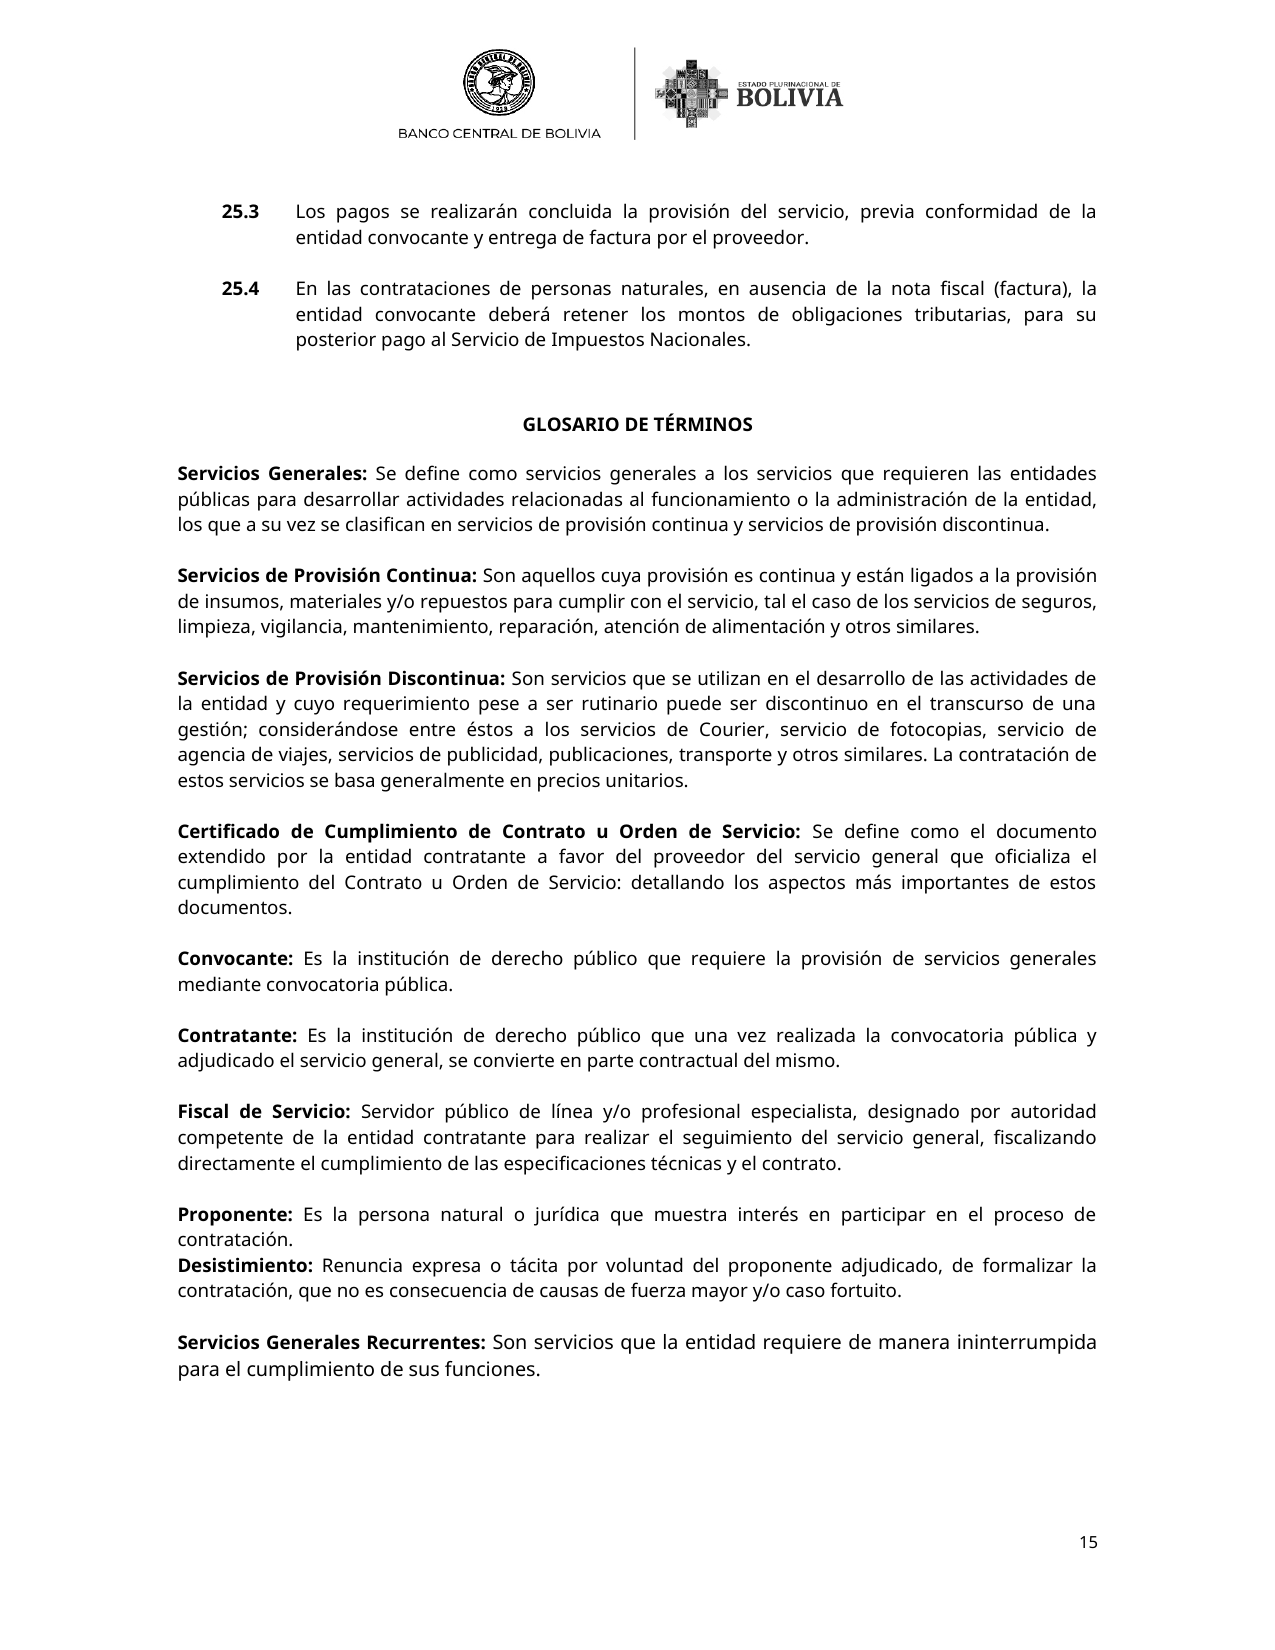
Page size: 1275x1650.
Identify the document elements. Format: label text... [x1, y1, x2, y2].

text Convocante: Es la institución de derecho público que requiere la provisión de servicios generales mediante convocatoria pública. [177, 946, 1098, 997]
text Servicios Generales: Se define como servicios generales a los servicios que requieren las entidades públicas para desarrollar actividades relacionadas al funcionamiento o la administración de la entidad, los que a su vez se clasifican en servicios de provisión continua y servicios de provisión discontinua. [177, 461, 1098, 537]
text Fiscal de Servicio: Servidor público de línea y/o profesional especialista, designado por autoridad competente de la entidad contratante para realizar el seguimiento del servicio general, fiscalizando directamente el cumplimiento de las especificaciones técnicas y el contrato. [177, 1099, 1098, 1175]
text Certificado de Cumplimiento de Contrato u Orden de Servicio: Se define como el documento extendido por la entidad contratante a favor del proveedor del servicio general que oficializa el cumplimiento del Contrato u Orden de Servicio: detallando los aspectos más importantes de estos documentos. [177, 818, 1098, 920]
text Desistimiento: Renuncia expresa o tácita por voluntad del proponente adjudicado, de formalizar la contratación, que no es consecuencia de causas de fuerza mayor y/o caso fortuito. [177, 1252, 1098, 1303]
picture [177, 4, 1077, 186]
list En las contrataciones de personas naturales, en ausencia de la nota fiscal (factura), la entidad convocante deberá retener los montos de obligaciones tributarias, para su posterior pago al Servicio de Impuestos Nacionales. [222, 275, 1098, 352]
text Contratante: Es la institución de derecho público que una vez realizada la convocatoria pública y adjudicado el servicio general, se convierte en parte contractual del mismo. [177, 1022, 1098, 1073]
text GLOSARIO DE TÉRMINOS [177, 414, 1098, 435]
list Los pagos se realizarán concluida la provisión del servicio, previa conformidad de la entidad convocante y entrega de factura por el proveedor. [222, 148, 1098, 250]
text Proponente: Es la persona natural o jurídica que muestra interés en participar en el proceso de contratación. [177, 1201, 1098, 1252]
text Servicios Generales Recurrentes: Son servicios que la entidad requiere de manera ininterrumpida para el cumplimiento de sus funciones. [177, 1328, 1098, 1382]
text Servicios de Provisión Discontinua: Son servicios que se utilizan en el desarrollo de las actividades de la entidad y cuyo requerimiento pese a ser rutinario puede ser discontinuo en el transcurso de una gestión; considerándose entre éstos a los servicios de Courier, servicio de fotocopias, servicio de agencia de viajes, servicios de publicidad, publicaciones, transporte y otros similares. La contratación de estos servicios se basa generalmente en precios unitarios. [177, 665, 1098, 792]
text Servicios de Provisión Continua: Son aquellos cuya provisión es continua y están ligados a la provisión de insumos, materiales y/o repuestos para cumplir con el servicio, tal el caso de los servicios de seguros, limpieza, vigilancia, mantenimiento, reparación, atención de alimentación y otros similares. [177, 563, 1098, 639]
